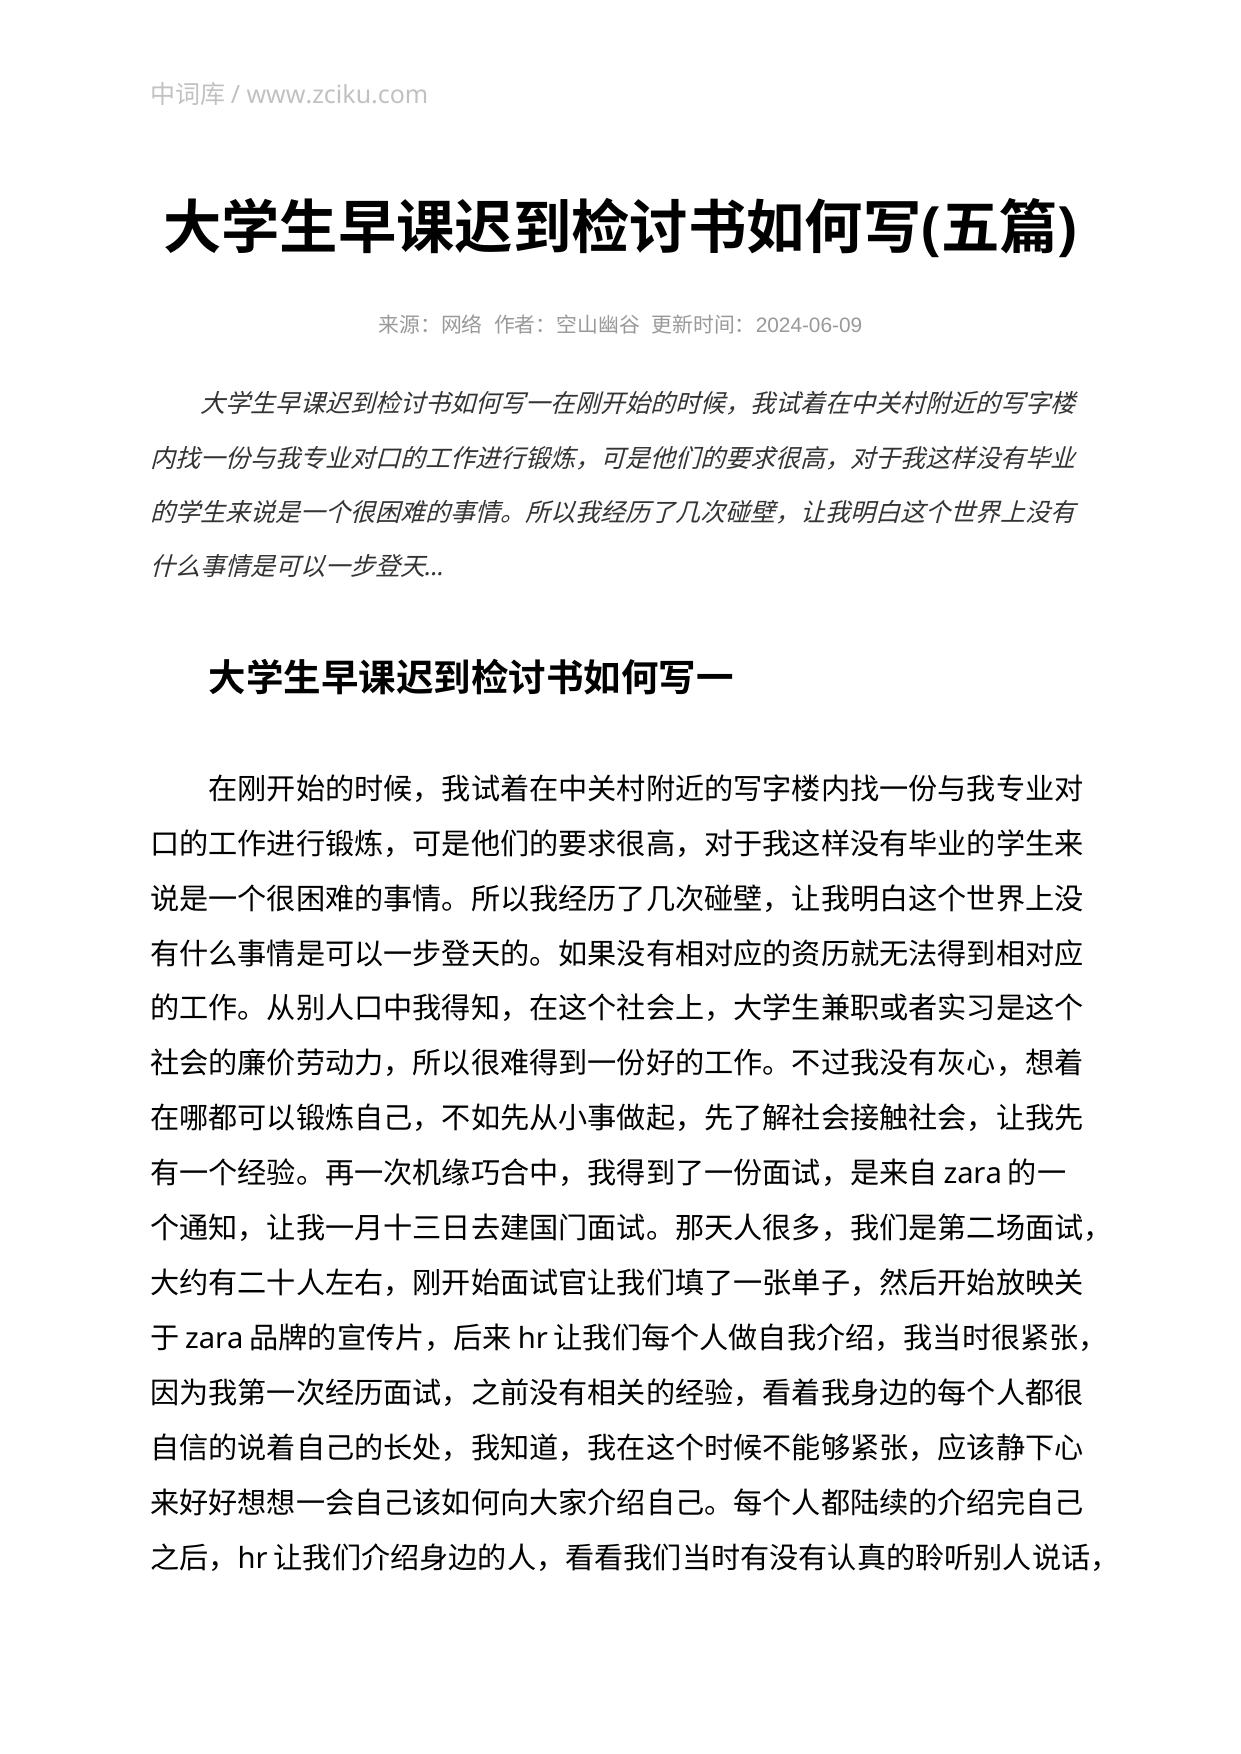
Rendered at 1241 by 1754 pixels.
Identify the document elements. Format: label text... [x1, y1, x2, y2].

subtitle 大学生早课迟到检讨书如何写(五篇) [150, 181, 1090, 266]
text 大学生早课迟到检讨书如何写一在刚开始的时候，我试着在中关村附近的写字楼内找一份与我专业对口的工作进行锻炼，可是他们的要求很高，对于我这样没有毕业的学生来说是一个很困难的事情。所以我经历了几次碰壁，让我明白这个世界上没有什么事情是可以一步登天... [150, 384, 1090, 583]
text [150, 766, 1090, 1577]
text 来源：网络 作者：空山幽谷 更新时间：2024-06-09 [150, 313, 1090, 337]
text 大学生早课迟到检讨书如何写一 [150, 648, 1090, 702]
